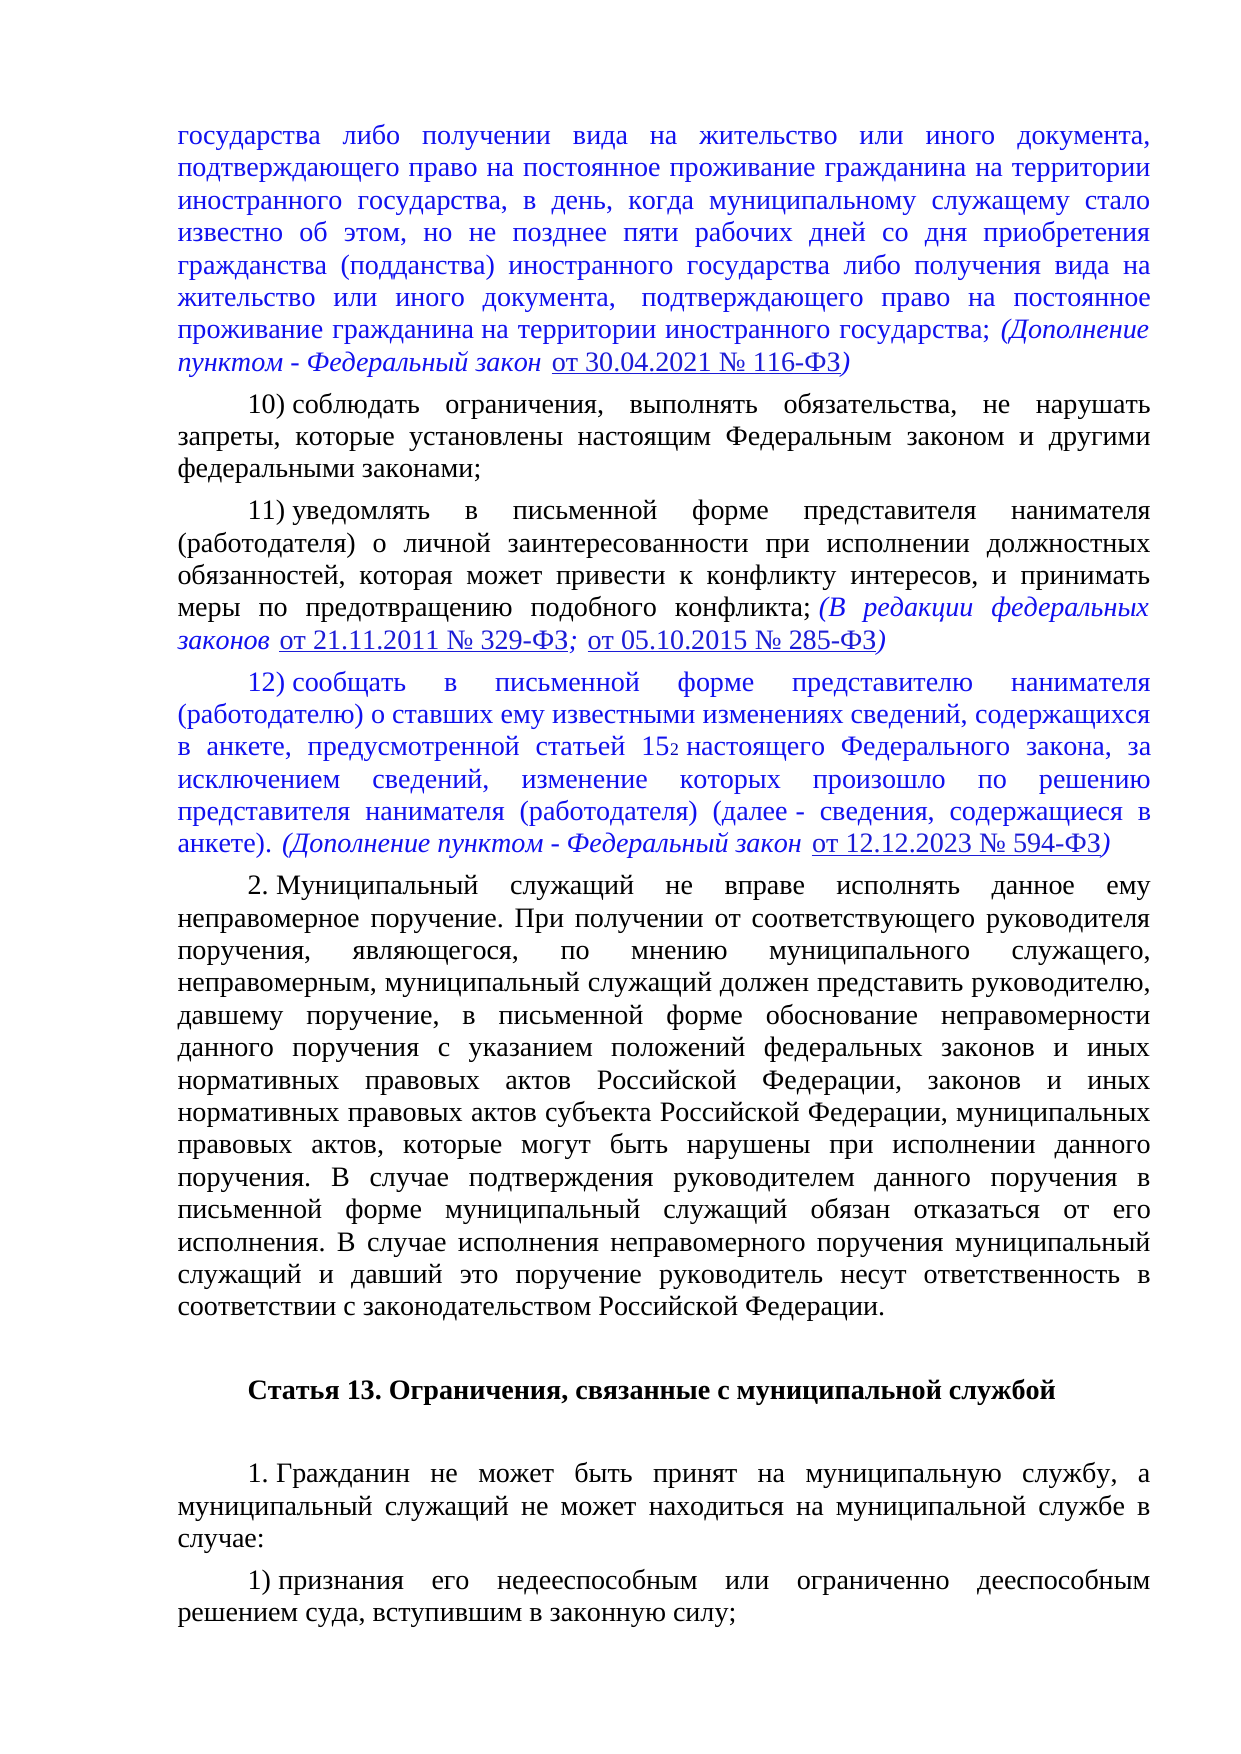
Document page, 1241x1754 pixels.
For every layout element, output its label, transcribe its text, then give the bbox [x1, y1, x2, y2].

text 1. Гражданин не может быть принят на муниципальную службу, а муниципальный служащий не может находиться на муниципальной службе в случае: [177, 1457, 1152, 1554]
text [177, 118, 1152, 377]
text 2. Муниципальный служащий не вправе исполнять данное ему неправомерное поручение. При получении от соответствующего руководителя поручения, являющегося, по мнению муниципального служащего, неправомерным, муниципальный служащий должен представить руководителю, давшему поручение, в письменной форме обоснование неправомерности данного поручения с указанием положений федеральных законов и иных нормативных правовых актов Российской Федерации, законов и иных нормативных правовых актов субъекта Российской Федерации, муниципальных правовых актов, которые могут быть нарушены при исполнении данного поручения. В случае подтверждения руководителем данного поручения в письменной форме муниципальный служащий обязан отказаться от его исполнения. В случае исполнения неправомерного поручения муниципальный служащий и давший это поручение руководитель несут ответственность в соответствии с законодательством Российской Федерации. [177, 868, 1152, 1322]
text Статья 13. Ограничения, связанные с муниципальной службой [247, 1373, 1152, 1405]
text 10) соблюдать ограничения, выполнять обязательства, не нарушать запреты, которые установлены настоящим Федеральным законом и другими федеральными законами; [177, 387, 1152, 484]
text 12) сообщать в письменной форме представителю нанимателя (работодателю) о ставших ему известными изменениях сведений, содержащихся в анкете, предусмотренной статьей 152 настоящего Федерального закона, за исключением сведений, изменение которых произошло по решению представителя нанимателя (работодателя) (далее - сведения, содержащиеся в анкете). (Дополнение пунктом - Федеральный закон от 12.12.2023 № 594-ФЗ) [177, 664, 1152, 859]
text 1) признания его недееспособным или ограниченно дееспособным решением суда, вступившим в законную силу; [177, 1563, 1152, 1628]
text 11) уведомлять в письменной форме представителя нанимателя (работодателя) о личной заинтересованности при исполнении должностных обязанностей, которая может привести к конфликту интересов, и принимать меры по предотвращению подобного конфликта; (В редакции федеральных законов от 21.11.2011 № 329-ФЗ; от 05.10.2015 № 285-ФЗ) [177, 493, 1152, 655]
